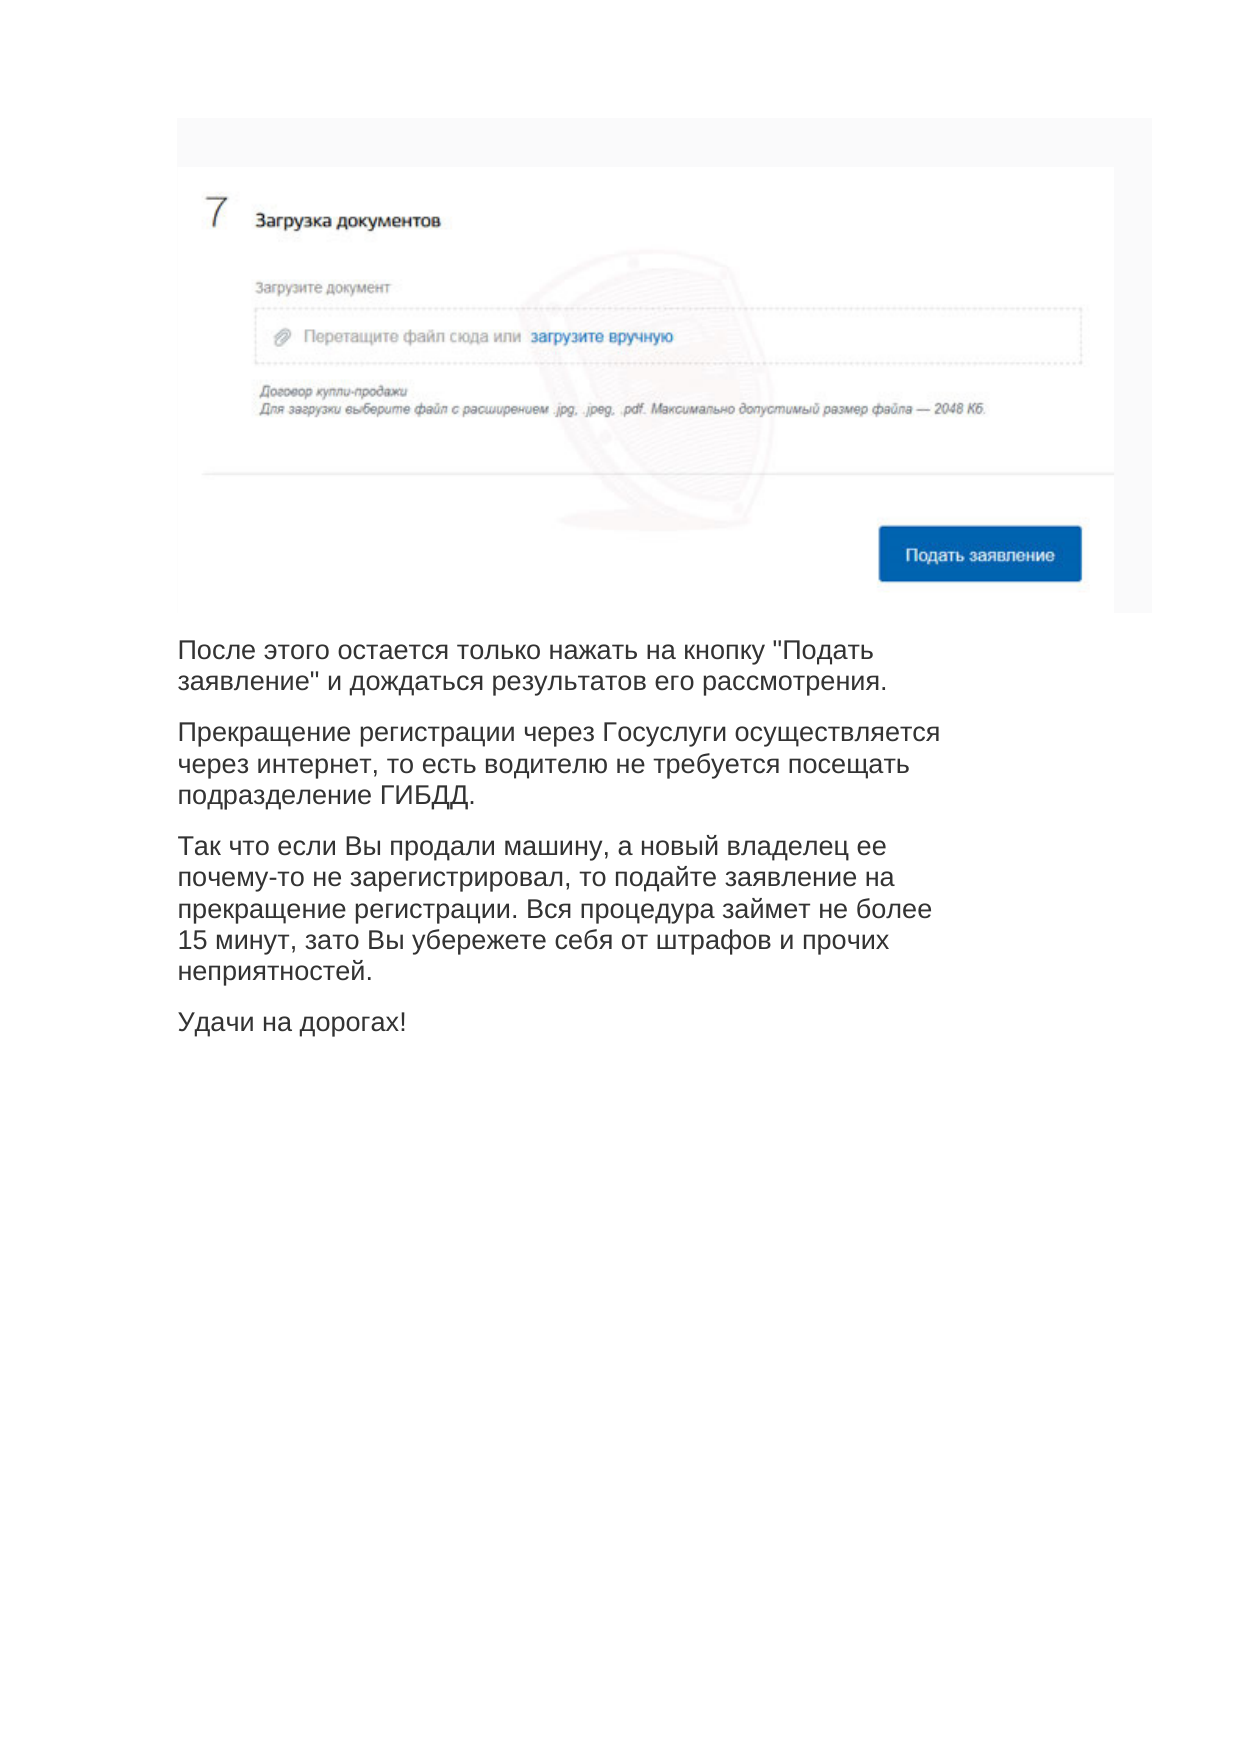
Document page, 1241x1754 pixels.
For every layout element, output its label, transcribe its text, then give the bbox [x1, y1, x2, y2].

text Так что если Вы продали машину, а новый владелец ее почему-то не зарегистрировал, то подайте заявление на прекращение регистрации. Вся процедура займет не более 15 минут, зато Вы убережете себя от штрафов и прочих неприятностей. [177, 830, 964, 986]
text Удачи на дорогах! [177, 1006, 964, 1038]
text После этого остается только нажать на кнопку "Подать заявление" и дождаться результатов его рассмотрения. [177, 634, 964, 696]
text Прекращение регистрации через Госуслуги осуществляется через интернет, то есть водителю не требуется посещать подразделение ГИБДД. [177, 716, 964, 810]
picture [177, 167, 1115, 613]
